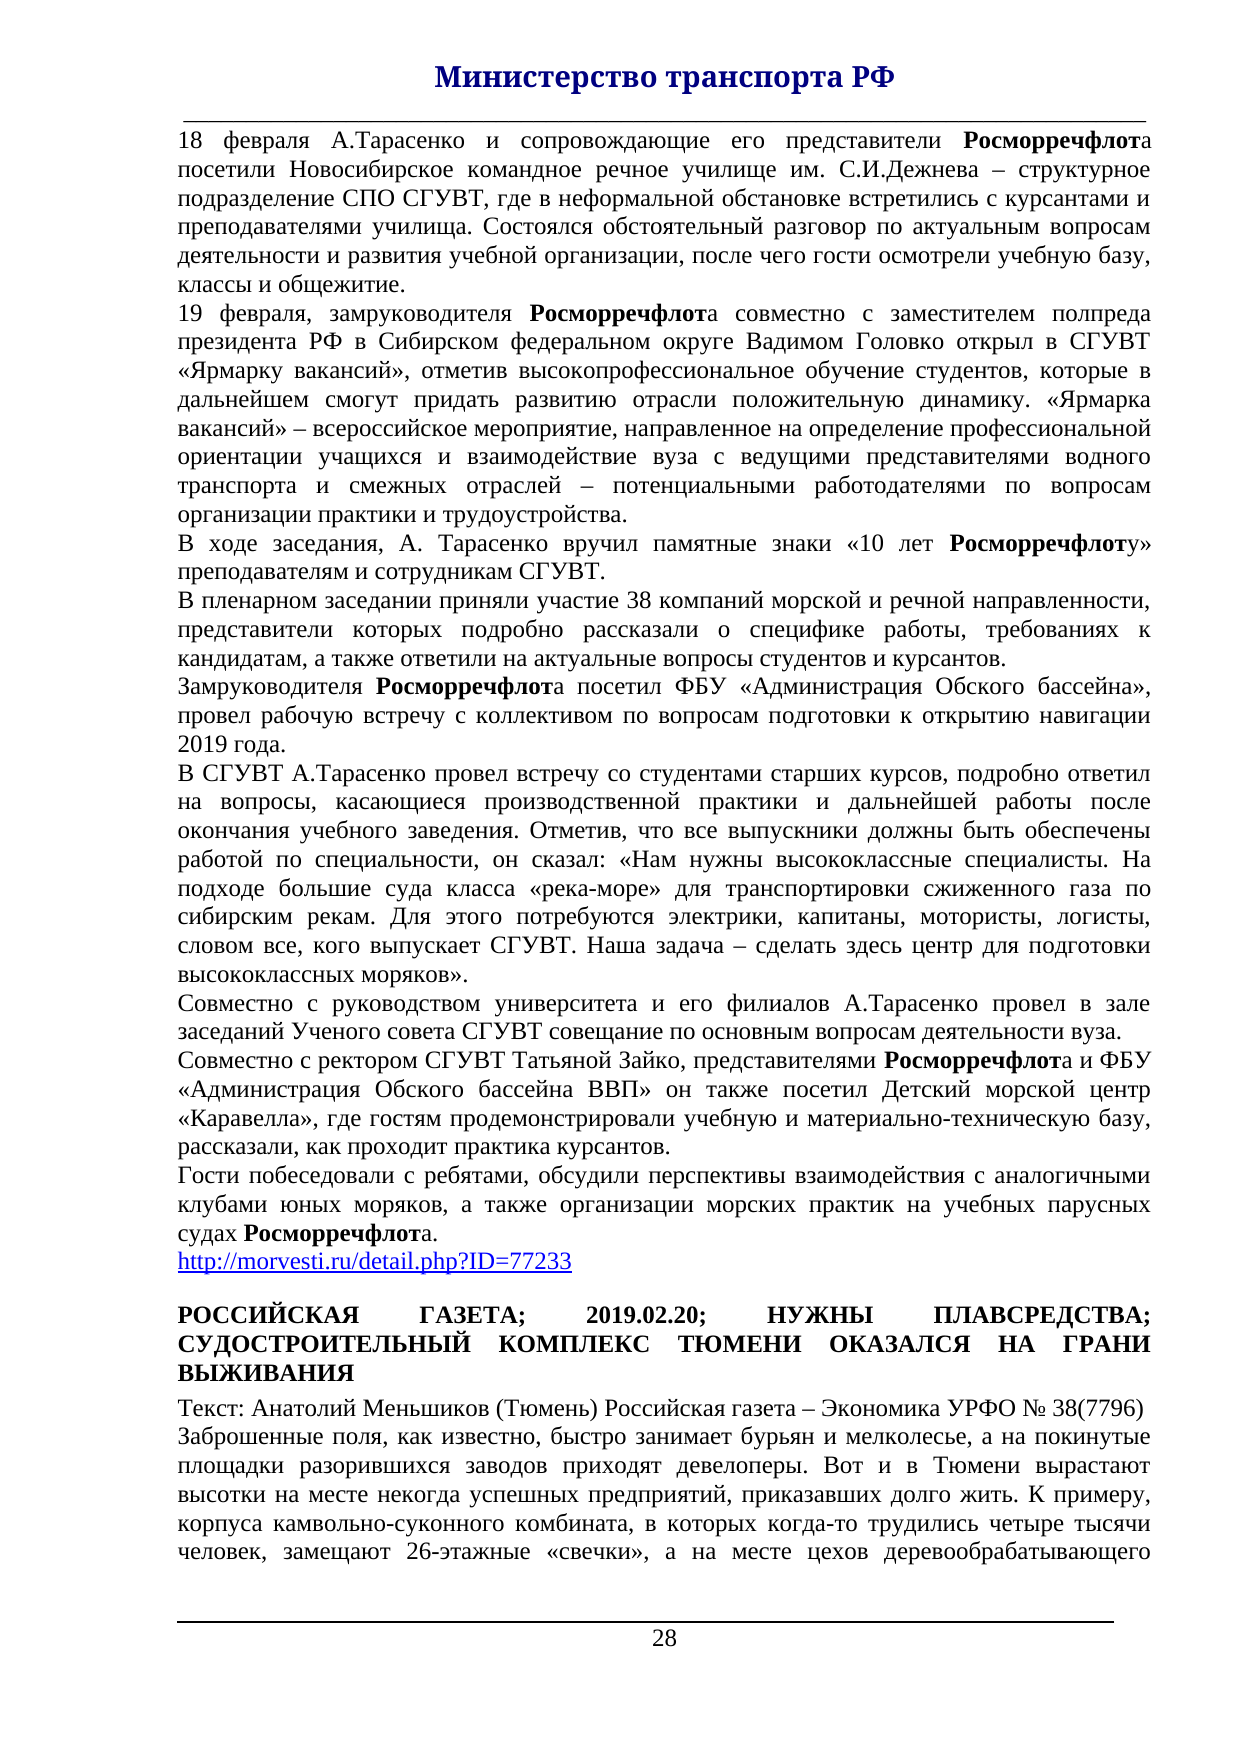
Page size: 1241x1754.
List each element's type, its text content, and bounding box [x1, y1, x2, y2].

text Совместно с руководством университета и его филиалов А.Тарасенко провел в зале заседаний Ученого совета СГУВТ совещание по основным вопросам деятельности вуза. [177, 988, 1152, 1045]
text 18 февраля А.Тарасенко и сопровождающие его представители Росморречфлота посетили Новосибирское командное речное училище им. С.И.Дежнева – структурное подразделение СПО СГУВТ, где в неформальной обстановке встретились с курсантами и преподавателями училища. Состоялся обстоятельный разговор по актуальным вопросам деятельности и развития учебной организации, после чего гости осмотрели учебную базу, классы и общежитие. [177, 125, 1152, 298]
text Замруководителя Росморречфлота посетил ФБУ «Администрация Обского бассейна», провел рабочую встречу с коллективом по вопросам подготовки к открытию навигации 2019 года. [177, 671, 1152, 758]
text Текст: Анатолий Меньшиков (Тюмень) Российская газета – Экономика УРФО № 38(7796) [177, 1393, 1152, 1421]
text В пленарном заседании приняли участие 38 компаний морской и речной направленности, представители которых подробно рассказали о специфике работы, требованиях к кандидатам, а также ответили на актуальные вопросы студентов и курсантов. [177, 585, 1152, 671]
text В СГУВТ А.Тарасенко провел встречу со студентами старших курсов, подробно ответил на вопросы, касающиеся производственной практики и дальнейшей работы после окончания учебного заведения. Отметив, что все выпускники должны быть обеспечены работой по специальности, он сказал: «Нам нужны высококлассные специалисты. На подходе большие суда класса «река-море» для транспортировки сжиженного газа по сибирским рекам. Для этого потребуются электрики, капитаны, мотористы, логисты, словом все, кого выпускает СГУВТ. Наша задача – сделать здесь центр для подготовки высококлассных моряков». [177, 758, 1152, 988]
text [177, 1421, 1152, 1565]
text 19 февраля, замруководителя Росморречфлота совместно с заместителем полпреда президента РФ в Сибирском федеральном округе Вадимом Головко открыл в СГУВТ «Ярмарку вакансий», отметив высокопрофессиональное обучение студентов, которые в дальнейшем смогут придать развитию отрасли положительную динамику. «Ярмарка вакансий» – всероссийское мероприятие, направленное на определение профессиональной ориентации учащихся и взаимодействие вуза с ведущими представителями водного транспорта и смежных отраслей – потенциальными работодателями по вопросам организации практики и трудоустройства. [177, 298, 1152, 528]
subtitle РОССИЙСКАЯ ГАЗЕТА; 2019.02.20; НУЖНЫ ПЛАВСРЕДСТВА; СУДОСТРОИТЕЛЬНЫЙ КОМПЛЕКС ТЮМЕНИ ОКАЗАЛСЯ НА ГРАНИ ВЫЖИВАНИЯ [177, 1300, 1152, 1386]
text Совместно с ректором СГУВТ Татьяной Зайко, представителями Росморречфлота и ФБУ «Администрация Обского бассейна ВВП» он также посетил Детский морской центр «Каравелла», где гостям продемонстрировали учебную и материально-техническую базу, рассказали, как проходит практика курсантов. [177, 1045, 1152, 1160]
text Гости побеседовали с ребятами, обсудили перспективы взаимодействия с аналогичными клубами юных моряков, а также организации морских практик на учебных парусных судах Росморречфлота. [177, 1160, 1152, 1246]
text http://morvesti.ru/detail.php?ID=77233 [177, 1246, 1152, 1275]
text В ходе заседания, А. Тарасенко вручил памятные знаки «10 лет Росморречфлоту» преподавателям и сотрудникам СГУВТ. [177, 528, 1152, 585]
